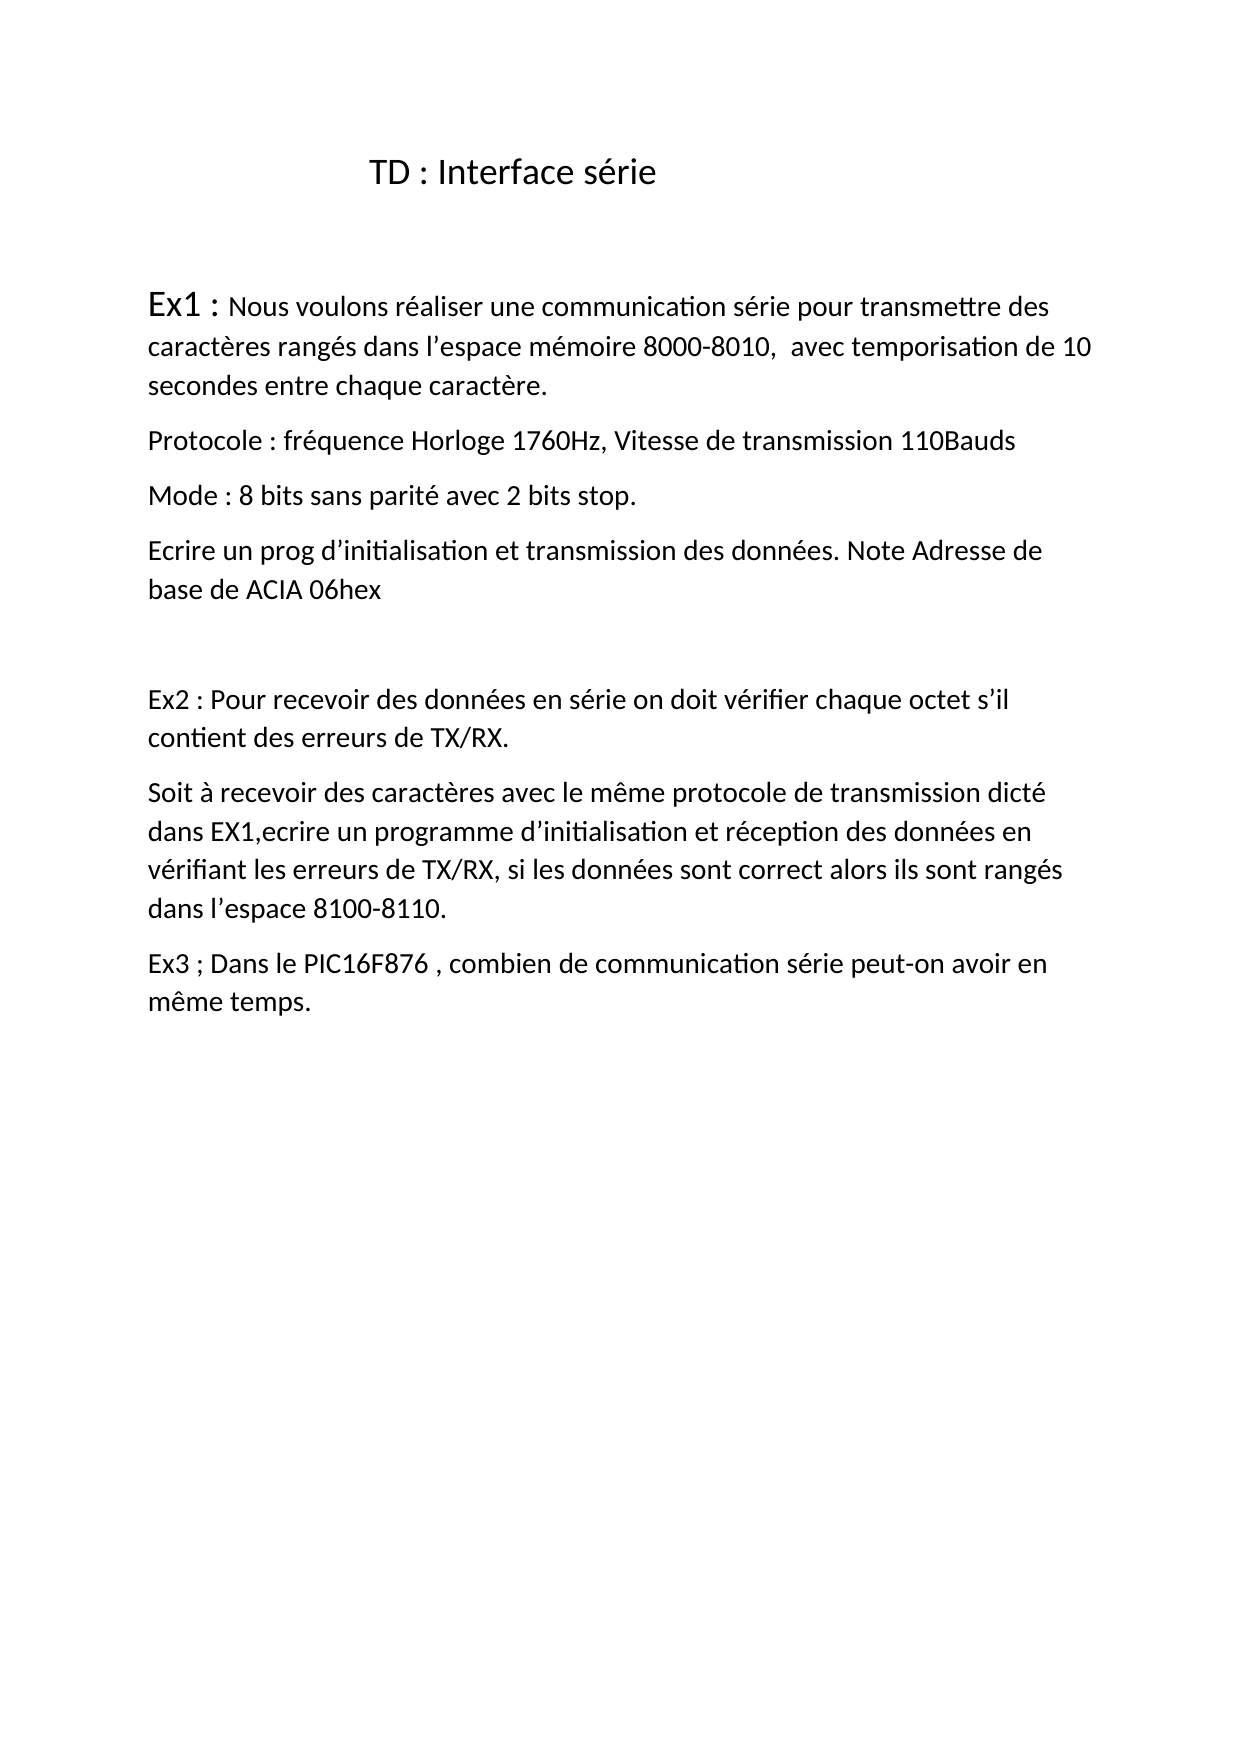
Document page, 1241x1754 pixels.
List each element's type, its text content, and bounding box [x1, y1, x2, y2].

text Ecrire un prog d’initialisation et transmission des données. Note Adresse de base de ACIA 06hex [148, 532, 1093, 606]
text Mode : 8 bits sans parité avec 2 bits stop. [148, 477, 1093, 513]
text Ex2 : Pour recevoir des données en série on doit vérifier chaque octet s’il contient des erreurs de TX/RX. [148, 681, 1093, 755]
text TD : Interface série [148, 148, 1093, 193]
text Protocole : fréquence Horloge 1760Hz, Vitesse de transmission 110Bauds [148, 422, 1093, 458]
text Soit à recevoir des caractères avec le même protocole de transmission dicté dans EX1,ecrire un programme d’initialisation et réception des données en vérifiant les erreurs de TX/RX, si les données sont correct alors ils sont rangés dans l’espace 8100-8110. [148, 774, 1093, 925]
text Ex3 ; Dans le PIC16F876 , combien de communication série peut-on avoir en même temps. [148, 945, 1093, 1019]
text Ex1 : Nous voulons réaliser une communication série pour transmettre des caractères rangés dans l’espace mémoire 8000-8010, avec temporisation de 10 secondes entre chaque caractère. [148, 280, 1093, 403]
